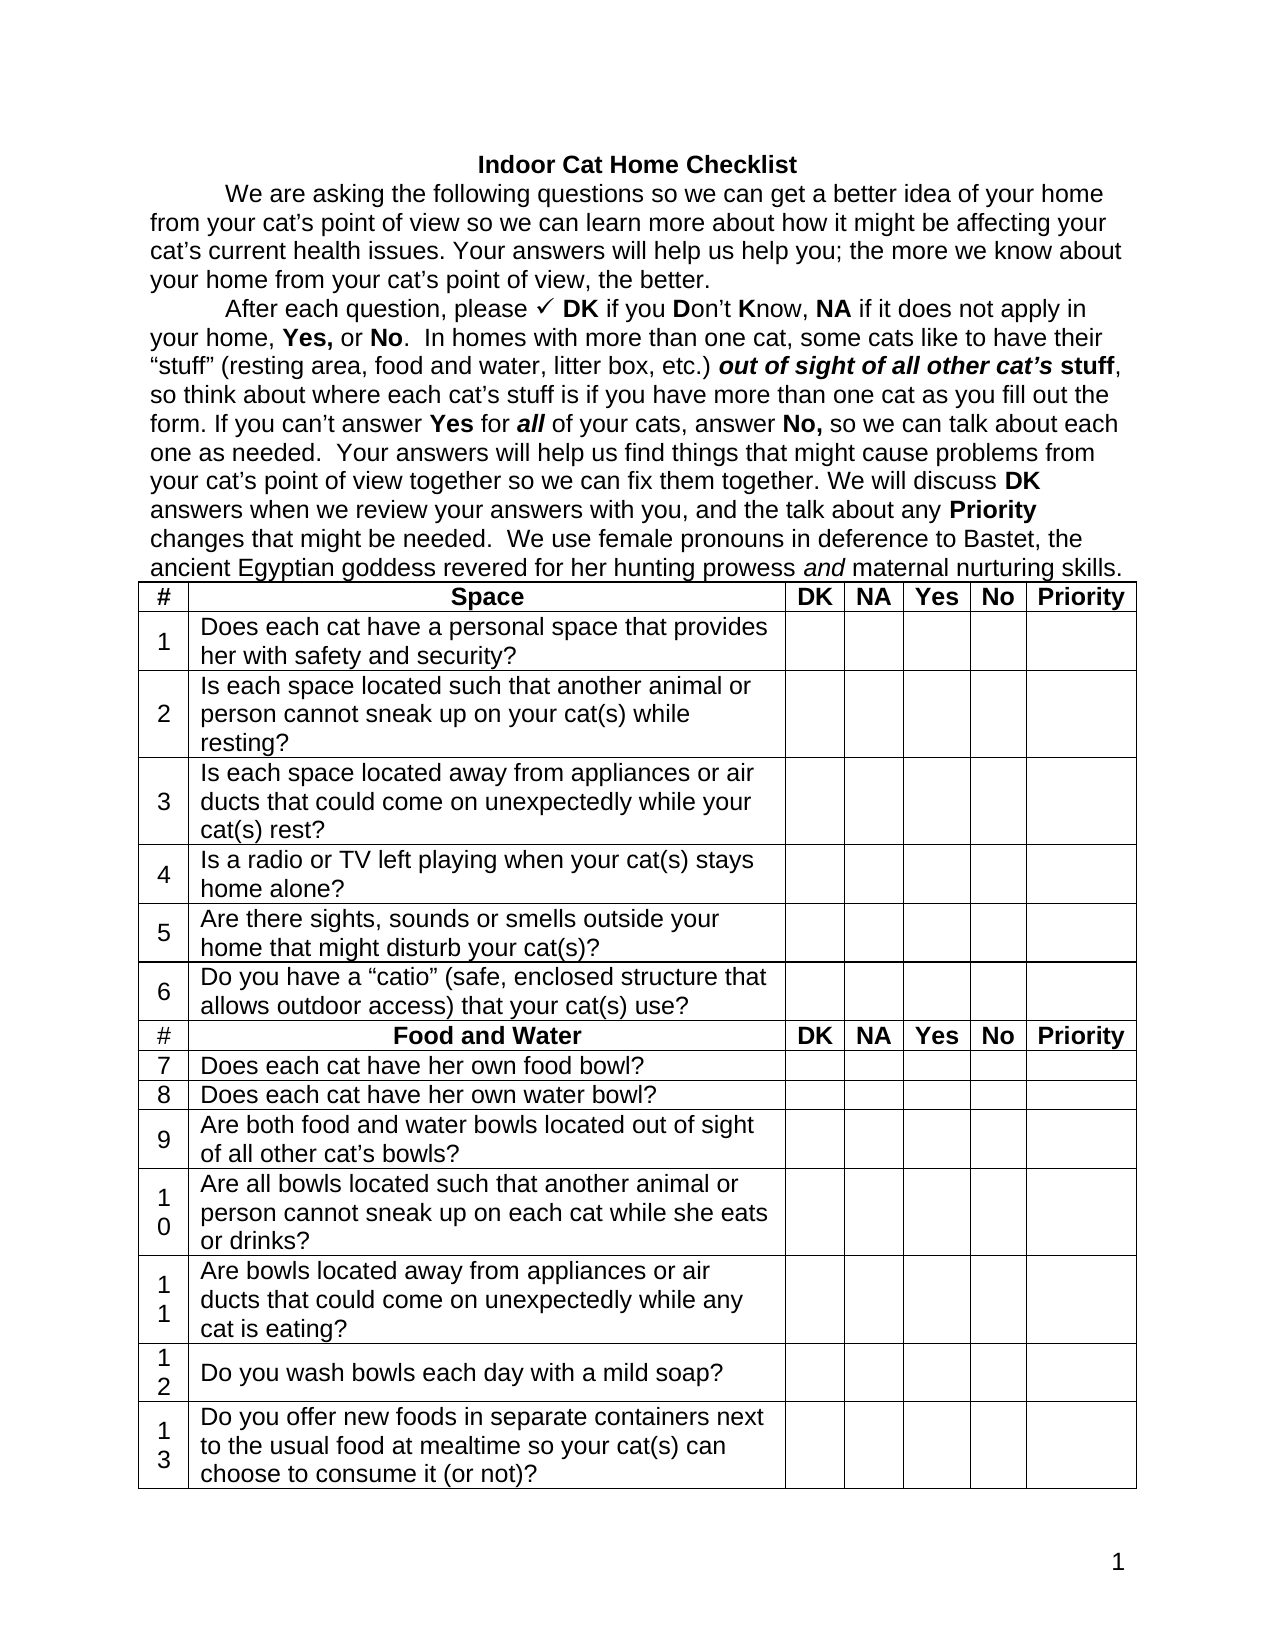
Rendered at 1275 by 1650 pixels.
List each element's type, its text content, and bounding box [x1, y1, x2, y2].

table_cell NA [845, 1021, 903, 1050]
table_cell Is a radio or TV left playing when your cat(s) stays home alone? [189, 845, 785, 903]
table_cell [845, 758, 903, 844]
table_cell [904, 904, 970, 961]
table_header # [139, 583, 188, 611]
table_cell [1027, 1110, 1136, 1168]
table_cell [786, 1051, 844, 1079]
table_cell 8 [139, 1081, 188, 1109]
table_cell Are all bowls located such that another animal or person cannot sneak up on each cat while she eats or drinks? [189, 1169, 785, 1255]
table_cell [1027, 1256, 1136, 1342]
table_header Space [189, 583, 785, 611]
table_cell [904, 845, 970, 903]
table_cell [786, 671, 844, 757]
table_cell Priority [1027, 1021, 1136, 1050]
table_cell [1027, 1081, 1136, 1109]
table_cell [971, 1081, 1026, 1109]
table_cell [971, 1344, 1026, 1401]
table_cell [904, 1344, 970, 1401]
table_cell [845, 963, 903, 1020]
table_cell [1027, 1344, 1136, 1401]
table_header No [971, 583, 1026, 611]
table_cell Does each cat have a personal space that provides her with safety and security? [189, 612, 785, 670]
table_cell [904, 758, 970, 844]
table_cell [971, 758, 1026, 844]
table_cell Are there sights, sounds or smells outside your home that might disturb your cat(s)? [189, 904, 785, 961]
table_cell [786, 1110, 844, 1168]
table_cell [1027, 904, 1136, 961]
table_cell [845, 1256, 903, 1342]
table_header Yes [904, 583, 970, 611]
table_cell [1027, 612, 1136, 670]
table_cell 3 [139, 758, 188, 844]
table_cell [971, 904, 1026, 961]
table_cell [845, 1169, 903, 1255]
table_cell Food and Water [189, 1021, 785, 1050]
table_cell 9 [139, 1110, 188, 1168]
table_cell Yes [904, 1021, 970, 1050]
table_cell 10 [139, 1169, 188, 1255]
table_cell Does each cat have her own water bowl? [189, 1081, 785, 1109]
table_cell Do you have a “catio” (safe, enclosed structure that allows outdoor access) that your cat(s) use? [189, 963, 785, 1020]
table_cell [845, 845, 903, 903]
table_cell [786, 904, 844, 961]
table_cell [1027, 671, 1136, 757]
table_cell [845, 1402, 903, 1488]
table_cell [904, 963, 970, 1020]
table_cell [845, 1051, 903, 1079]
table_cell [845, 671, 903, 757]
table_cell [786, 1169, 844, 1255]
table_cell [786, 612, 844, 670]
text After each question, please DK if you Don’t Know, NA if it does not apply in your home, Yes, or No. In homes with more than one cat, some cats like to have their “stuff” (resting area, food and water, litter box, etc.) out of sight of all other cat’s stuff, so think about where each cat’s stuff is if you have more than one cat as you fill out the form. If you can’t answer Yes for all of your cats, answer No, so we can talk about each one as needed. Your answers will help us find things that might cause problems from your cat’s point of view together so we can fix them together. We will discuss DK answers when we review your answers with you, and the talk about any Priority changes that might be needed. We use female pronouns in deference to Bastet, the ancient Egyptian goddess revered for her hunting prowess and maternal nurturing skills. [150, 294, 1125, 581]
table_cell Do you offer new foods in separate containers next to the usual food at mealtime so your cat(s) can choose to consume it (or not)? [189, 1402, 785, 1488]
table_cell [1027, 758, 1136, 844]
table_cell [845, 904, 903, 961]
table_cell 12 [139, 1344, 188, 1401]
table_cell [786, 1344, 844, 1401]
table_cell 5 [139, 904, 188, 961]
table_cell [904, 1051, 970, 1079]
table_cell [1027, 845, 1136, 903]
table_cell DK [786, 1021, 844, 1050]
table_cell [904, 1110, 970, 1168]
table_cell Is each space located away from appliances or air ducts that could come on unexpectedly while your cat(s) rest? [189, 758, 785, 844]
table_cell [971, 1256, 1026, 1342]
table_cell [971, 1402, 1026, 1488]
table_cell [1027, 1402, 1136, 1488]
table_cell [786, 963, 844, 1020]
table_cell # [139, 1021, 188, 1050]
table_cell 6 [139, 963, 188, 1020]
text Indoor Cat Home Checklist [150, 150, 1125, 179]
table_cell Does each cat have her own food bowl? [189, 1051, 785, 1079]
table_cell [904, 1402, 970, 1488]
table_cell [845, 1110, 903, 1168]
table_cell 1 [139, 612, 188, 670]
table_cell 2 [139, 671, 188, 757]
table_cell [786, 758, 844, 844]
table_cell [904, 1256, 970, 1342]
table_cell [786, 1256, 844, 1342]
table_cell [904, 1169, 970, 1255]
table_cell [786, 1402, 844, 1488]
table_cell 4 [139, 845, 188, 903]
table_cell 13 [139, 1402, 188, 1488]
table_cell [845, 1344, 903, 1401]
table_cell [845, 1081, 903, 1109]
text We are asking the following questions so we can get a better idea of your home from your cat’s point of view so we can learn more about how it might be affecting your cat’s current health issues. Your answers will help us help you; the more we know about your home from your cat’s point of view, the better. [150, 179, 1125, 294]
table_cell [971, 1051, 1026, 1079]
table_cell Is each space located such that another animal or person cannot sneak up on your cat(s) while resting? [189, 671, 785, 757]
table_cell Are both food and water bowls located out of sight of all other cat’s bowls? [189, 1110, 785, 1168]
table_cell [971, 1110, 1026, 1168]
table_cell Do you wash bowls each day with a mild soap? [189, 1344, 785, 1401]
table_cell [971, 671, 1026, 757]
table_cell [1027, 1169, 1136, 1255]
table_cell [845, 612, 903, 670]
table_cell [904, 612, 970, 670]
table_cell Are bowls located away from appliances or air ducts that could come on unexpectedly while any cat is eating? [189, 1256, 785, 1342]
table_cell [971, 612, 1026, 670]
table_cell [971, 963, 1026, 1020]
table_header Priority [1027, 583, 1136, 611]
table_cell [971, 1169, 1026, 1255]
table_cell [904, 671, 970, 757]
table_cell [904, 1081, 970, 1109]
table_cell [971, 845, 1026, 903]
table_cell [1027, 963, 1136, 1020]
table_cell [1027, 1051, 1136, 1079]
table_header DK [786, 583, 844, 611]
table_header NA [845, 583, 903, 611]
table_cell 7 [139, 1051, 188, 1079]
table_cell [786, 845, 844, 903]
table_cell [786, 1081, 844, 1109]
table_cell 11 [139, 1256, 188, 1342]
table_cell No [971, 1021, 1026, 1050]
